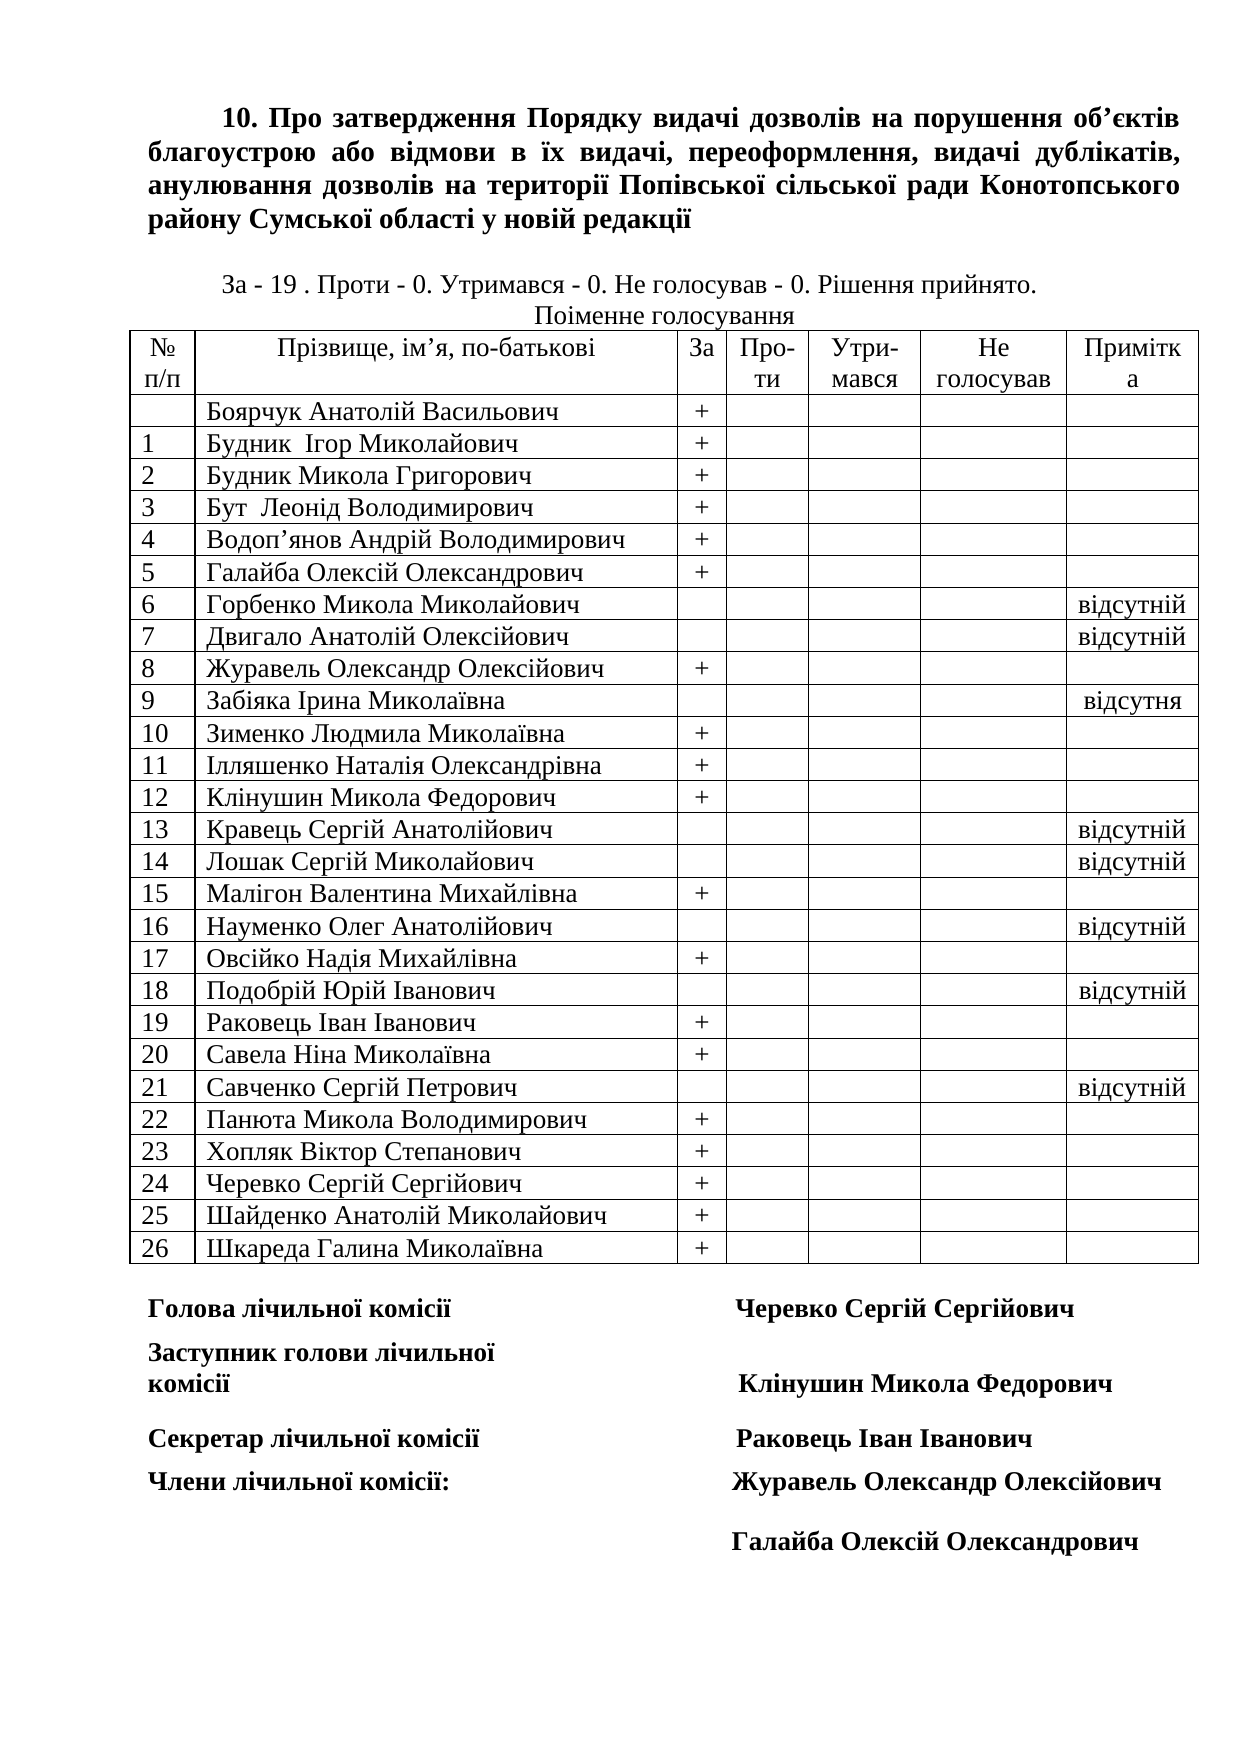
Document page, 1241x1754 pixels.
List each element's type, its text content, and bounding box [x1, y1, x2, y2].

table_cell 17 [131, 942, 194, 973]
table_cell [678, 910, 726, 941]
table_cell + [678, 942, 726, 973]
table_cell [921, 1232, 1066, 1263]
text комісії Клінушин Микола Федорович [148, 1367, 1181, 1398]
table_cell [1067, 1167, 1198, 1198]
table_cell 1 [131, 427, 194, 458]
table_cell [727, 459, 808, 490]
table_cell [1067, 717, 1198, 748]
table_cell [921, 749, 1066, 780]
table_cell [921, 459, 1066, 490]
table_cell [921, 813, 1066, 844]
table_cell [727, 1232, 808, 1263]
table_cell 2 [131, 459, 194, 490]
table_cell Будник Ігор Миколайович [196, 427, 677, 458]
table_cell [1067, 524, 1198, 555]
table_cell відсутній [1067, 588, 1198, 619]
table_cell [1067, 1103, 1198, 1134]
table_cell [1067, 1039, 1198, 1070]
table_cell [809, 813, 920, 844]
table_cell відсутній [1067, 845, 1198, 877]
table_cell 22 [131, 1103, 194, 1134]
table_header № п/п [131, 331, 194, 394]
table_cell + [678, 652, 726, 683]
table_cell [1067, 1006, 1198, 1037]
table_cell 16 [131, 910, 194, 941]
table_cell Забіяка Ірина Миколаївна [196, 685, 677, 716]
table_cell Кравець Сергій Анатолійович [196, 813, 677, 844]
table_cell [727, 1200, 808, 1231]
table_cell [809, 749, 920, 780]
table_cell [809, 1200, 920, 1231]
table_cell [727, 1135, 808, 1166]
table_cell + [678, 491, 726, 522]
text Заступник голови лічильної [148, 1336, 1181, 1367]
table_cell + [678, 1167, 726, 1198]
table_cell відсутній [1067, 813, 1198, 844]
table_cell [921, 1200, 1066, 1231]
text Поіменне голосування [148, 299, 1181, 330]
table_cell [809, 781, 920, 812]
table_cell Савела Ніна Миколаївна [196, 1039, 677, 1070]
table_cell + [678, 878, 726, 909]
table_cell [921, 588, 1066, 619]
table_cell відсутній [1067, 620, 1198, 651]
table_cell [1067, 491, 1198, 522]
table_cell 11 [131, 749, 194, 780]
table_cell Галайба Олексій Олександрович [196, 556, 677, 587]
table_cell [727, 395, 808, 426]
table_cell 4 [131, 524, 194, 555]
table_cell [727, 556, 808, 587]
table_cell Подобрій Юрій Іванович [196, 974, 677, 1005]
table_cell [727, 588, 808, 619]
table_cell 15 [131, 878, 194, 909]
table_cell [921, 974, 1066, 1005]
table_cell [727, 1167, 808, 1198]
table_cell [809, 588, 920, 619]
table_cell [678, 974, 726, 1005]
table_cell [678, 1071, 726, 1102]
table_cell 21 [131, 1071, 194, 1102]
table_cell [809, 1135, 920, 1166]
table_cell [727, 1039, 808, 1070]
table_cell [921, 942, 1066, 973]
table_cell [678, 813, 726, 844]
table_cell Бут Леонід Володимирович [196, 491, 677, 522]
table_cell [921, 395, 1066, 426]
table_cell [1067, 1135, 1198, 1166]
table_cell [809, 459, 920, 490]
table_cell [809, 845, 920, 877]
table_cell [727, 878, 808, 909]
table_cell Лошак Сергій Миколайович [196, 845, 677, 877]
table_cell [921, 685, 1066, 716]
table_cell [678, 845, 726, 877]
table_cell 14 [131, 845, 194, 877]
table_cell [727, 427, 808, 458]
table_cell + [678, 1006, 726, 1037]
table_cell [1067, 652, 1198, 683]
table_cell Зименко Людмила Миколаївна [196, 717, 677, 748]
table_cell + [678, 395, 726, 426]
table_cell + [678, 1232, 726, 1263]
table_cell + [678, 524, 726, 555]
table_cell [921, 556, 1066, 587]
table_cell [809, 1232, 920, 1263]
table_cell [1067, 1232, 1198, 1263]
table_cell [809, 1006, 920, 1037]
table_cell [727, 749, 808, 780]
table_cell 6 [131, 588, 194, 619]
table_cell 8 [131, 652, 194, 683]
table_cell [921, 1103, 1066, 1134]
table_cell 18 [131, 974, 194, 1005]
table_header Утри- мався [809, 331, 920, 394]
table_cell [727, 685, 808, 716]
table_cell Савченко Сергій Петрович [196, 1071, 677, 1102]
table_cell [921, 1167, 1066, 1198]
table_cell [921, 845, 1066, 877]
table_cell [727, 974, 808, 1005]
table_cell Ілляшенко Наталія Олександрівна [196, 749, 677, 780]
table_cell [809, 685, 920, 716]
table_cell [809, 717, 920, 748]
table_cell 19 [131, 1006, 194, 1037]
table_cell + [678, 1039, 726, 1070]
table_cell [1067, 749, 1198, 780]
table_header Прізвище, ім’я, по-батькові [196, 331, 677, 394]
table_cell 9 [131, 685, 194, 716]
table_cell [921, 427, 1066, 458]
table_cell + [678, 781, 726, 812]
table_cell [809, 427, 920, 458]
table_cell [809, 1167, 920, 1198]
table_cell [678, 685, 726, 716]
table_cell Двигало Анатолій Олексійович [196, 620, 677, 651]
text 10. Про затвердження Порядку видачі дозволів на порушення об’єктів благоустрою або відмови в їх видачі, переоформлення, видачі дублікатів, анулювання дозволів на території Попівської сільської ради Конотопського району Сумської області у новій редакції [148, 100, 1181, 234]
table_cell [809, 491, 920, 522]
table_cell 10 [131, 717, 194, 748]
table_cell 5 [131, 556, 194, 587]
table_cell [727, 910, 808, 941]
table_header За [678, 331, 726, 394]
table_cell Шайденко Анатолій Миколайович [196, 1200, 677, 1231]
table_cell [727, 781, 808, 812]
table_cell відсутній [1067, 910, 1198, 941]
table_cell [809, 878, 920, 909]
table_cell 20 [131, 1039, 194, 1070]
table_cell [1067, 459, 1198, 490]
table_cell [1067, 878, 1198, 909]
table_cell Журавель Олександр Олексійович [196, 652, 677, 683]
table_cell відсутня [1067, 685, 1198, 716]
table_cell [678, 588, 726, 619]
table_cell [921, 491, 1066, 522]
table_cell [727, 942, 808, 973]
table_cell + [678, 1200, 726, 1231]
table_cell + [678, 1135, 726, 1166]
table_cell [921, 781, 1066, 812]
table_cell [809, 1039, 920, 1070]
table_cell [809, 395, 920, 426]
table_cell + [678, 427, 726, 458]
table_cell [921, 652, 1066, 683]
table_cell [921, 1135, 1066, 1166]
table_cell 7 [131, 620, 194, 651]
table_cell [727, 1071, 808, 1102]
table_cell [1067, 427, 1198, 458]
table_cell Раковець Іван Іванович [196, 1006, 677, 1037]
table_header Не голосував [921, 331, 1066, 394]
table_cell [727, 652, 808, 683]
table_cell [921, 620, 1066, 651]
table_cell [1067, 556, 1198, 587]
table_cell [809, 942, 920, 973]
table_cell [921, 524, 1066, 555]
table_cell Науменко Олег Анатолійович [196, 910, 677, 941]
table_cell [809, 524, 920, 555]
table_cell + [678, 717, 726, 748]
table_cell [131, 395, 194, 426]
table_cell + [678, 1103, 726, 1134]
table_cell Клінушин Микола Федорович [196, 781, 677, 812]
table_cell [921, 717, 1066, 748]
table_cell [809, 556, 920, 587]
table_cell Горбенко Микола Миколайович [196, 588, 677, 619]
table_cell Панюта Микола Володимирович [196, 1103, 677, 1134]
table_cell [921, 1039, 1066, 1070]
table_header Примітка [1067, 331, 1198, 394]
table_cell Малігон Валентина Михайлівна [196, 878, 677, 909]
table_cell 25 [131, 1200, 194, 1231]
table_cell [727, 524, 808, 555]
table_cell [809, 1071, 920, 1102]
table_cell [727, 813, 808, 844]
table_cell відсутній [1067, 974, 1198, 1005]
table_cell [809, 1103, 920, 1134]
table_cell 23 [131, 1135, 194, 1166]
table_cell + [678, 556, 726, 587]
table_cell [727, 620, 808, 651]
table_cell [809, 620, 920, 651]
text Секретар лічильної комісії Раковець Іван Іванович [148, 1422, 1181, 1453]
table_cell [1067, 781, 1198, 812]
table_cell 24 [131, 1167, 194, 1198]
table_cell [809, 652, 920, 683]
table_cell [809, 910, 920, 941]
table_cell Овсійко Надія Михайлівна [196, 942, 677, 973]
table_cell 13 [131, 813, 194, 844]
table_cell 26 [131, 1232, 194, 1263]
table_cell + [678, 459, 726, 490]
table_cell [727, 845, 808, 877]
table_cell + [678, 749, 726, 780]
table_cell [727, 1006, 808, 1037]
table_cell [1067, 942, 1198, 973]
table_cell [921, 910, 1066, 941]
table_cell відсутній [1067, 1071, 1198, 1102]
table_cell [921, 1006, 1066, 1037]
table_cell [678, 620, 726, 651]
table_cell Черевко Сергій Сергійович [196, 1167, 677, 1198]
table_cell 3 [131, 491, 194, 522]
table_header Про-ти [727, 331, 808, 394]
text Галайба Олексій Олександрович [148, 1525, 1181, 1556]
table_cell [727, 717, 808, 748]
text Члени лічильної комісії: Журавель Олександр Олексійович [148, 1465, 1181, 1496]
table_cell Водоп’янов Андрій Володимирович [196, 524, 677, 555]
text Голова лічильної комісії Черевко Сергій Сергійович [148, 1293, 1181, 1324]
table_cell 12 [131, 781, 194, 812]
table_cell Будник Микола Григорович [196, 459, 677, 490]
table_cell [1067, 395, 1198, 426]
table_cell Хопляк Віктор Степанович [196, 1135, 677, 1166]
table_cell [921, 1071, 1066, 1102]
table_cell [727, 491, 808, 522]
table_cell [727, 1103, 808, 1134]
table_cell [921, 878, 1066, 909]
table_cell Боярчук Анатолій Васильович [196, 395, 677, 426]
text За - 19 . Проти - 0. Утримався - 0. Не голосував - 0. Рішення прийнято. [148, 268, 1181, 299]
table_cell [1067, 1200, 1198, 1231]
table_cell Шкареда Галина Миколаївна [196, 1232, 677, 1263]
table_cell [809, 974, 920, 1005]
